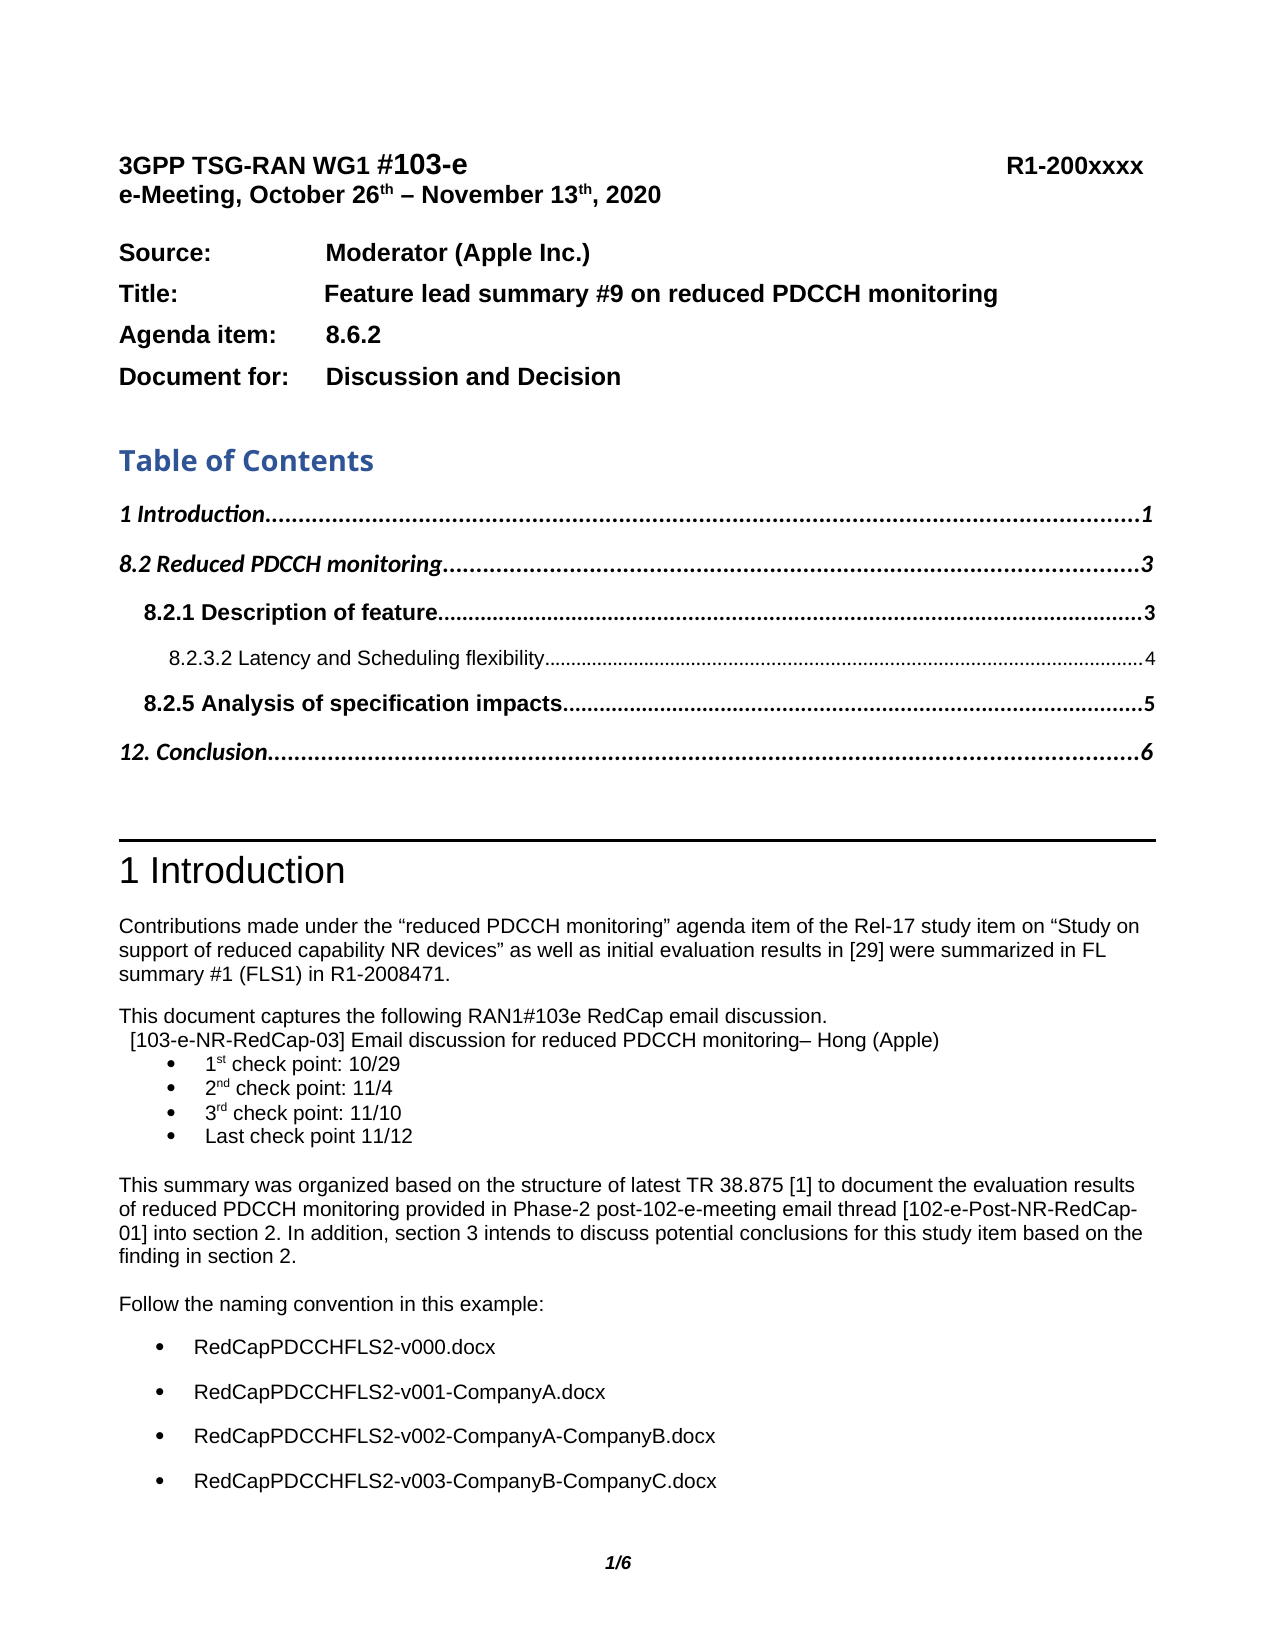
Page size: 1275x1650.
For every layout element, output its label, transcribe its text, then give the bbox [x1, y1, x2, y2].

list RedCapPDCCHFLS2-v002-CompanyA-CompanyB.docx [156, 1424, 1156, 1448]
text Agenda item: 8.6.2 [118, 321, 1156, 349]
text Follow the naming convention in this example: [118, 1292, 1156, 1316]
text This document captures the following RAN1#103e RedCap email discussion. [118, 1004, 1156, 1028]
list RedCapPDCCHFLS2-v003-CompanyB-CompanyC.docx [156, 1469, 1156, 1493]
text Title: Feature lead summary #9 on reduced PDCCH monitoring [118, 279, 1156, 308]
list RedCapPDCCHFLS2-v000.docx [156, 1335, 1156, 1359]
table_header [103-e-NR-RedCap-03] Email discussion for reduced PDCCH monitoring– Hong (Apple) 1st check point: 10/29 2nd check point: 11/4 3rd check point: 11/10 Last check point 11/12 [119, 1028, 1122, 1148]
text Contributions made under the “reduced PDCCH monitoring” agenda item of the Rel-17 study item on “Study on support of reduced capability NR devices” as well as initial evaluation results in [29] were summarized in FL summary #1 (FLS1) in R1-2008471. [118, 914, 1156, 986]
subtitle 1 Introduction [118, 840, 1156, 891]
list RedCapPDCCHFLS2-v001-CompanyA.docx [156, 1379, 1156, 1404]
text 3GPP TSG-RAN WG1 #103-e R1-200xxxx [118, 147, 1156, 181]
text Source: Moderator (Apple Inc.) [118, 238, 1156, 267]
text e-Meeting, October 26th – November 13th, 2020 [118, 181, 1156, 209]
text This summary was organized based on the structure of latest TR 38.875 [1] to document the evaluation results of reduced PDCCH monitoring provided in Phase-2 post-102-e-meeting email thread [102-e-Post-NR-RedCap-01] into section 2. In addition, section 3 intends to discuss potential conclusions for this study item based on the finding in section 2. [118, 1172, 1156, 1268]
text Document for: Discussion and Decision [118, 362, 1156, 391]
